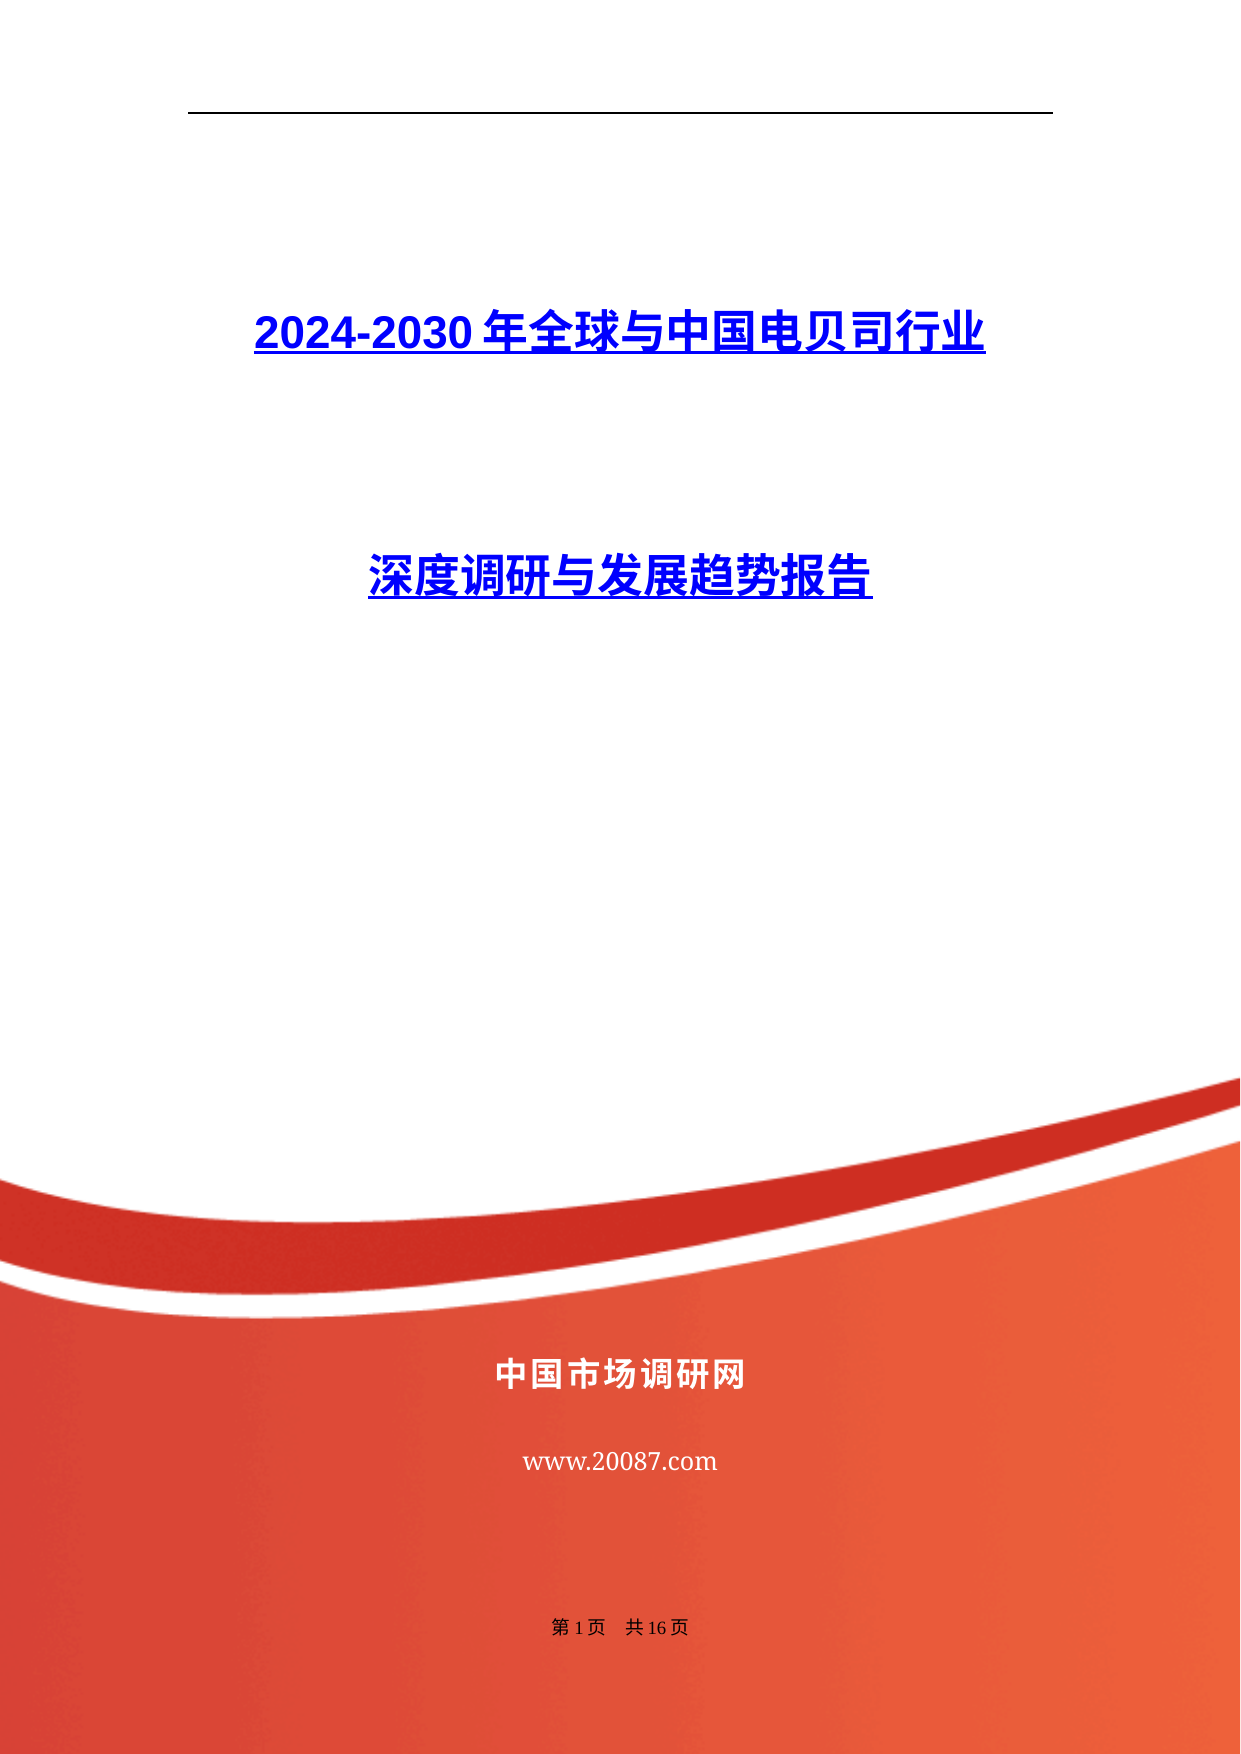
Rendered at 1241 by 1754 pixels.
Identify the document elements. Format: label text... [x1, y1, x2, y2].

picture [0, 1006, 1241, 1754]
text www.20087.com [187, 1428, 1053, 1493]
table_header 2024-2030年全球与中国电贝司行业深度调研与发展趋势报告 [188, 207, 1053, 773]
subtitle 中国市场调研网 [187, 1339, 1053, 1404]
